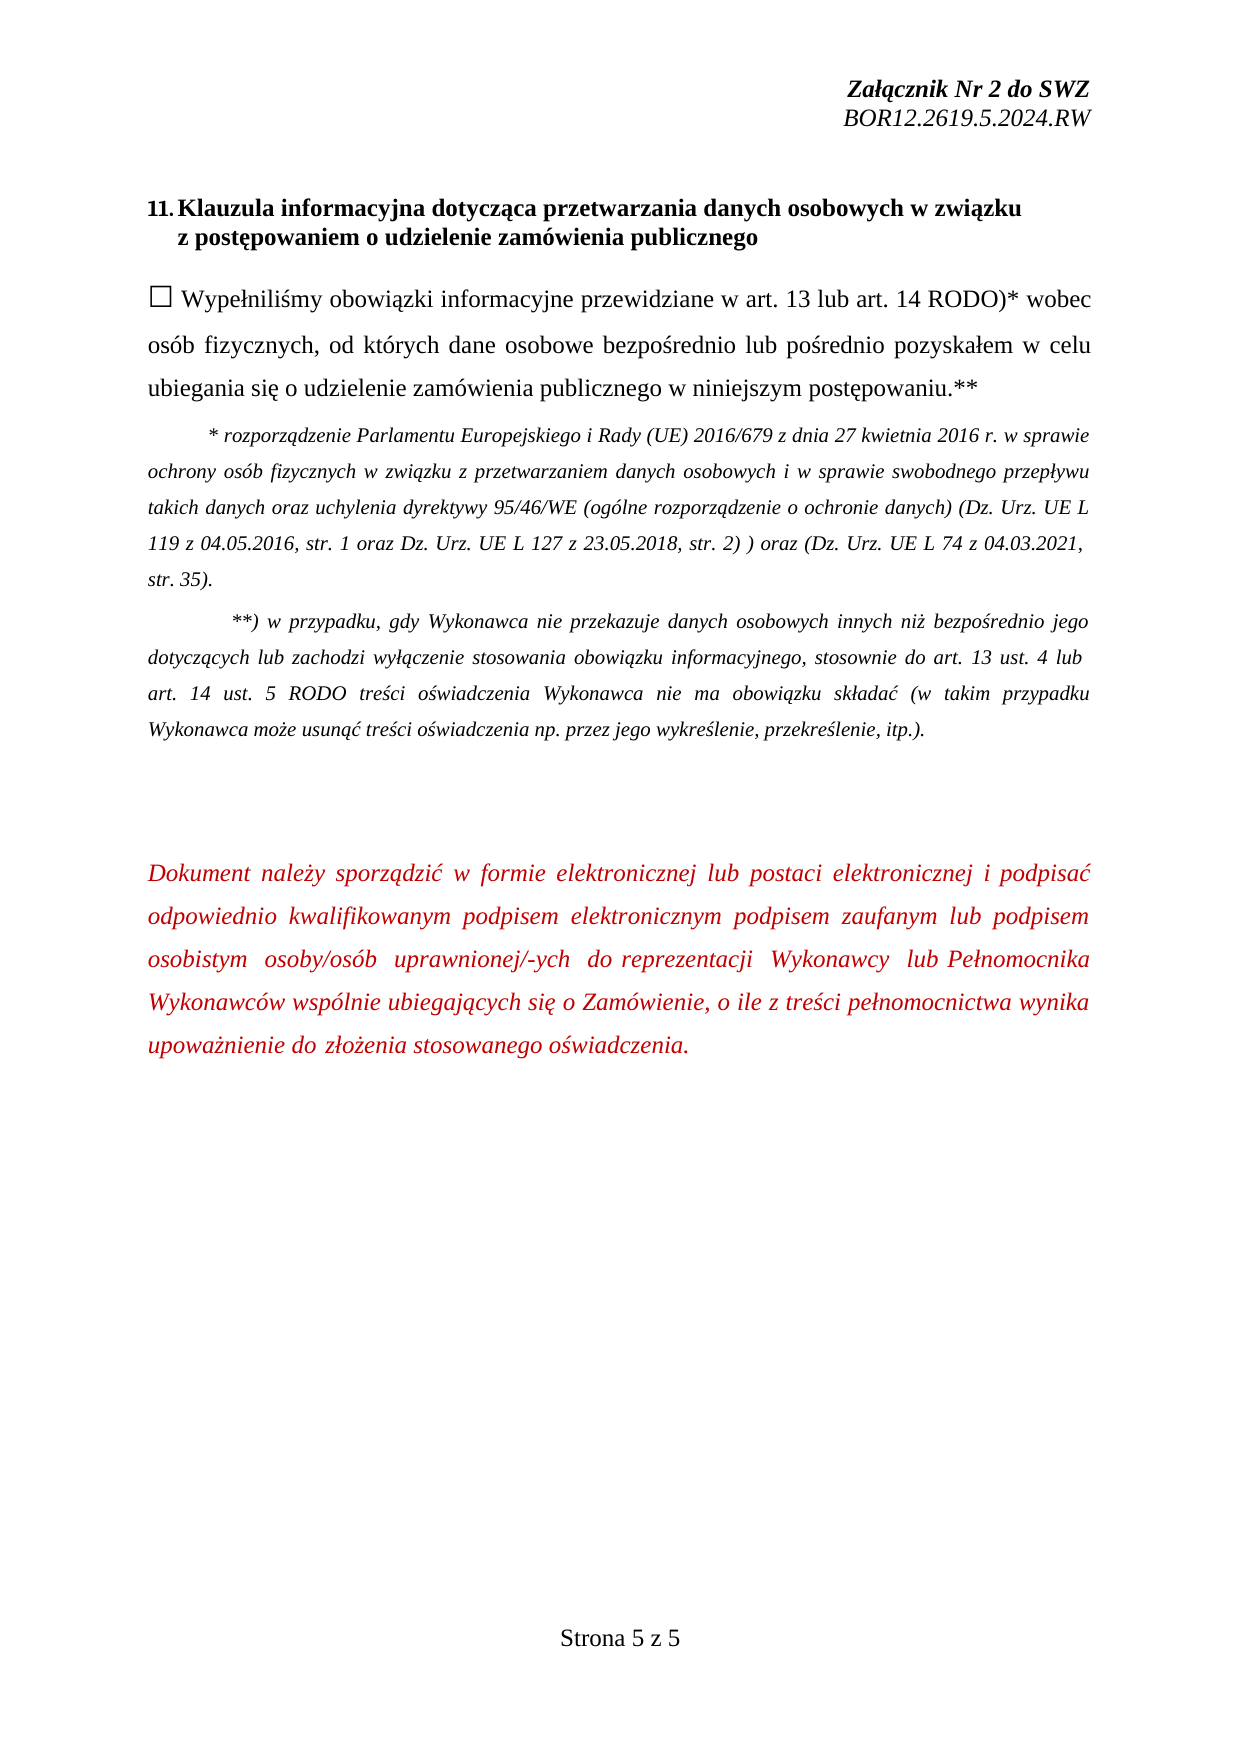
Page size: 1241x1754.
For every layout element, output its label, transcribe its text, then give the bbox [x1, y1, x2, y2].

list Dokument należy sporządzić w formie elektronicznej lub postaci elektronicznej i podpisać odpowiednio kwalifikowanym podpisem elektronicznym podpisem zaufanym lub podpisem osobistym osoby/osób uprawnionej/-ych do reprezentacji Wykonawcy lub Pełnomocnika Wykonawców wspólnie ubiegających się o Zamówienie, o ile z treści pełnomocnictwa wynika upoważnienie do złożenia stosowanego oświadczenia. [148, 858, 1092, 1059]
text Wypełniliśmy obowiązki informacyjne przewidziane w art. 13 lub art. 14 RODO)* wobec osób fizycznych, od których dane osobowe bezpośrednio lub pośrednio pozyskałem w celu ubiegania się o udzielenie zamówienia publicznego w niniejszym postępowaniu.** [148, 276, 1092, 402]
list Klauzula informacyjna dotycząca przetwarzania danych osobowych w związku z postępowaniem o udzielenie zamówienia publicznego [148, 193, 1092, 251]
text * rozporządzenie Parlamentu Europejskiego i Rady (UE) 2016/679 z dnia 27 kwietnia 2016 r. w sprawie ochrony osób fizycznych w związku z przetwarzaniem danych osobowych i w sprawie swobodnego przepływu takich danych oraz uchylenia dyrektywy 95/46/WE (ogólne rozporządzenie o ochronie danych) (Dz. Urz. UE L 119 z 04.05.2016, str. 1 oraz Dz. Urz. UE L 127 z 23.05.2018, str. 2) ) oraz (Dz. Urz. UE L 74 z 04.03.2021, str. 35). [148, 422, 1092, 591]
text **) w przypadku, gdy Wykonawca nie przekazuje danych osobowych innych niż bezpośrednio jego dotyczących lub zachodzi wyłączenie stosowania obowiązku informacyjnego, stosownie do art. 13 ust. 4 lub art. 14 ust. 5 RODO treści oświadczenia Wykonawca nie ma obowiązku składać (w takim przypadku Wykonawca może usunąć treści oświadczenia np. przez jego wykreślenie, przekreślenie, itp.). [148, 609, 1092, 741]
